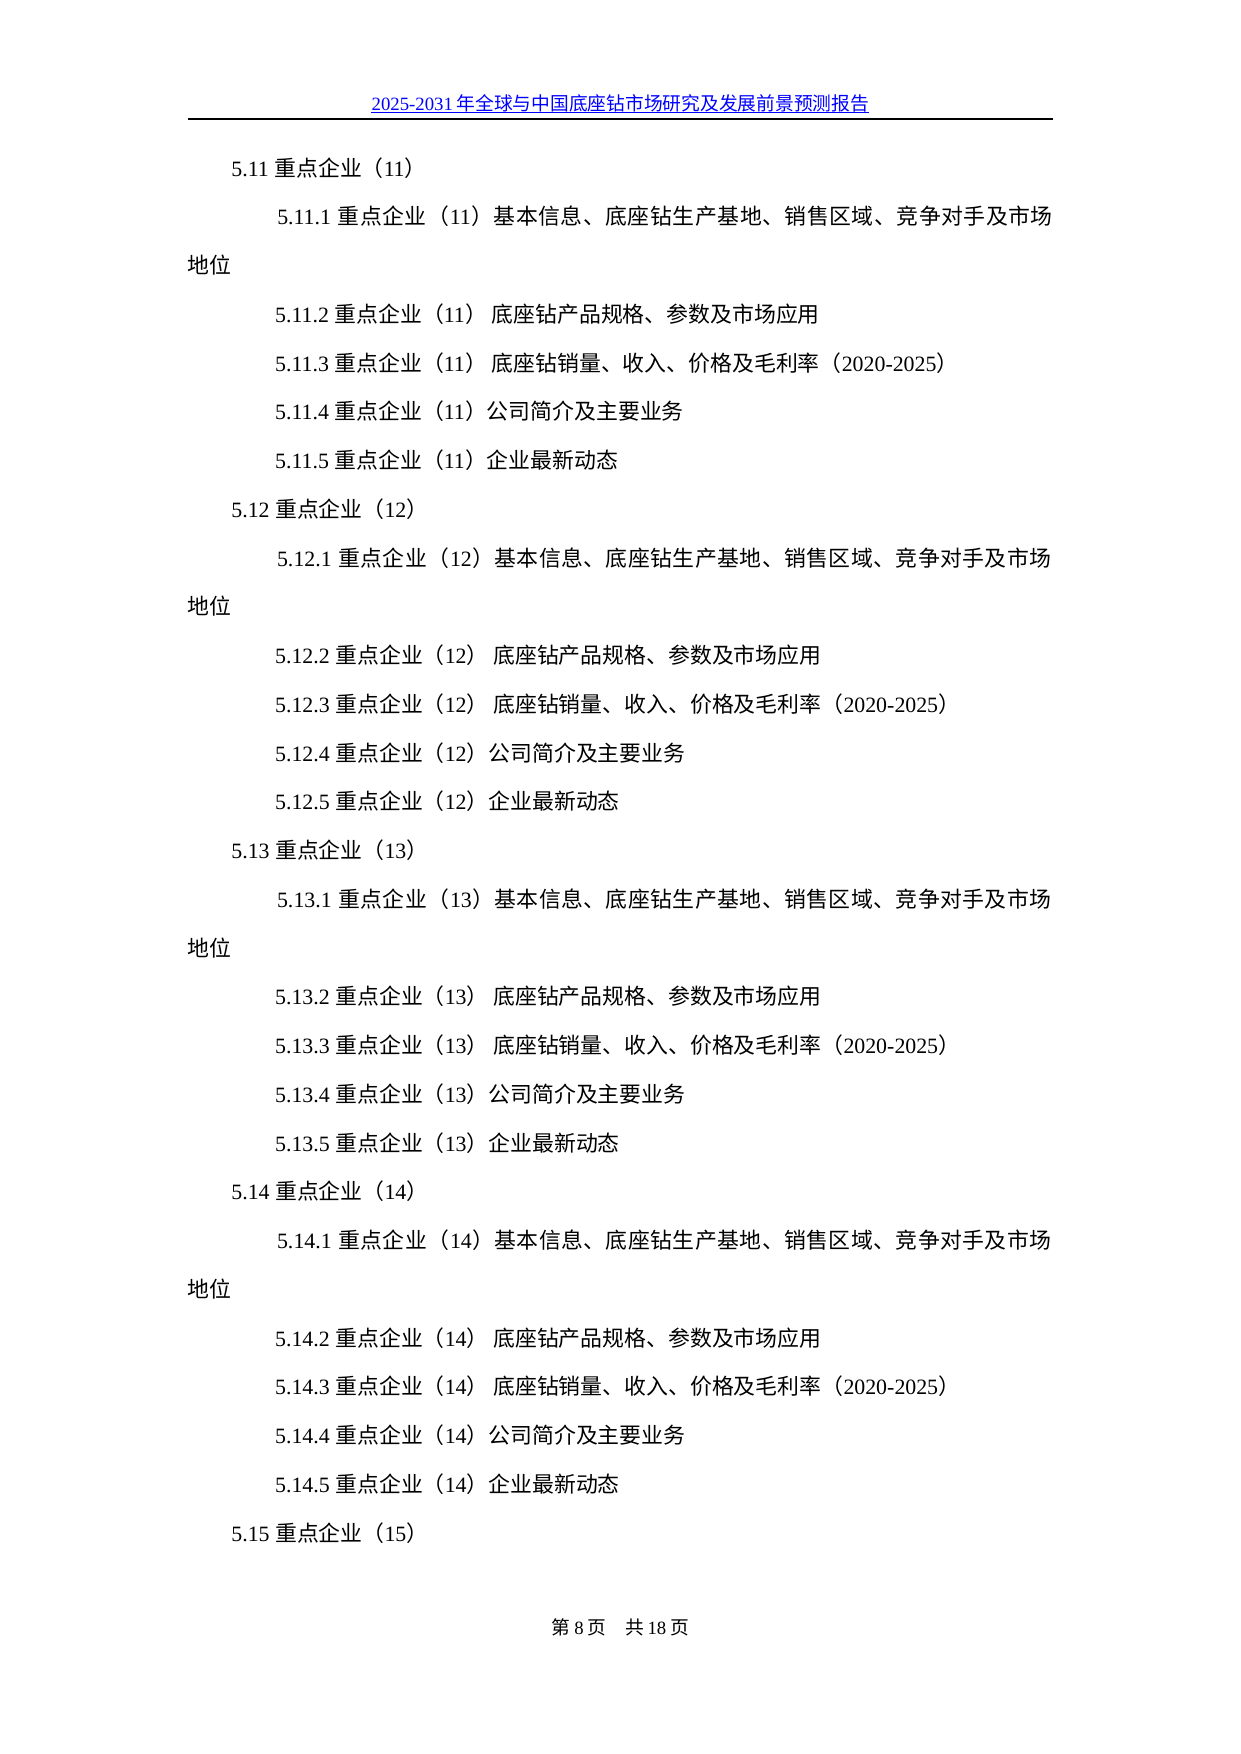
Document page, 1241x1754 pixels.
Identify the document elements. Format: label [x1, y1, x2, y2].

text [187, 150, 1053, 1548]
